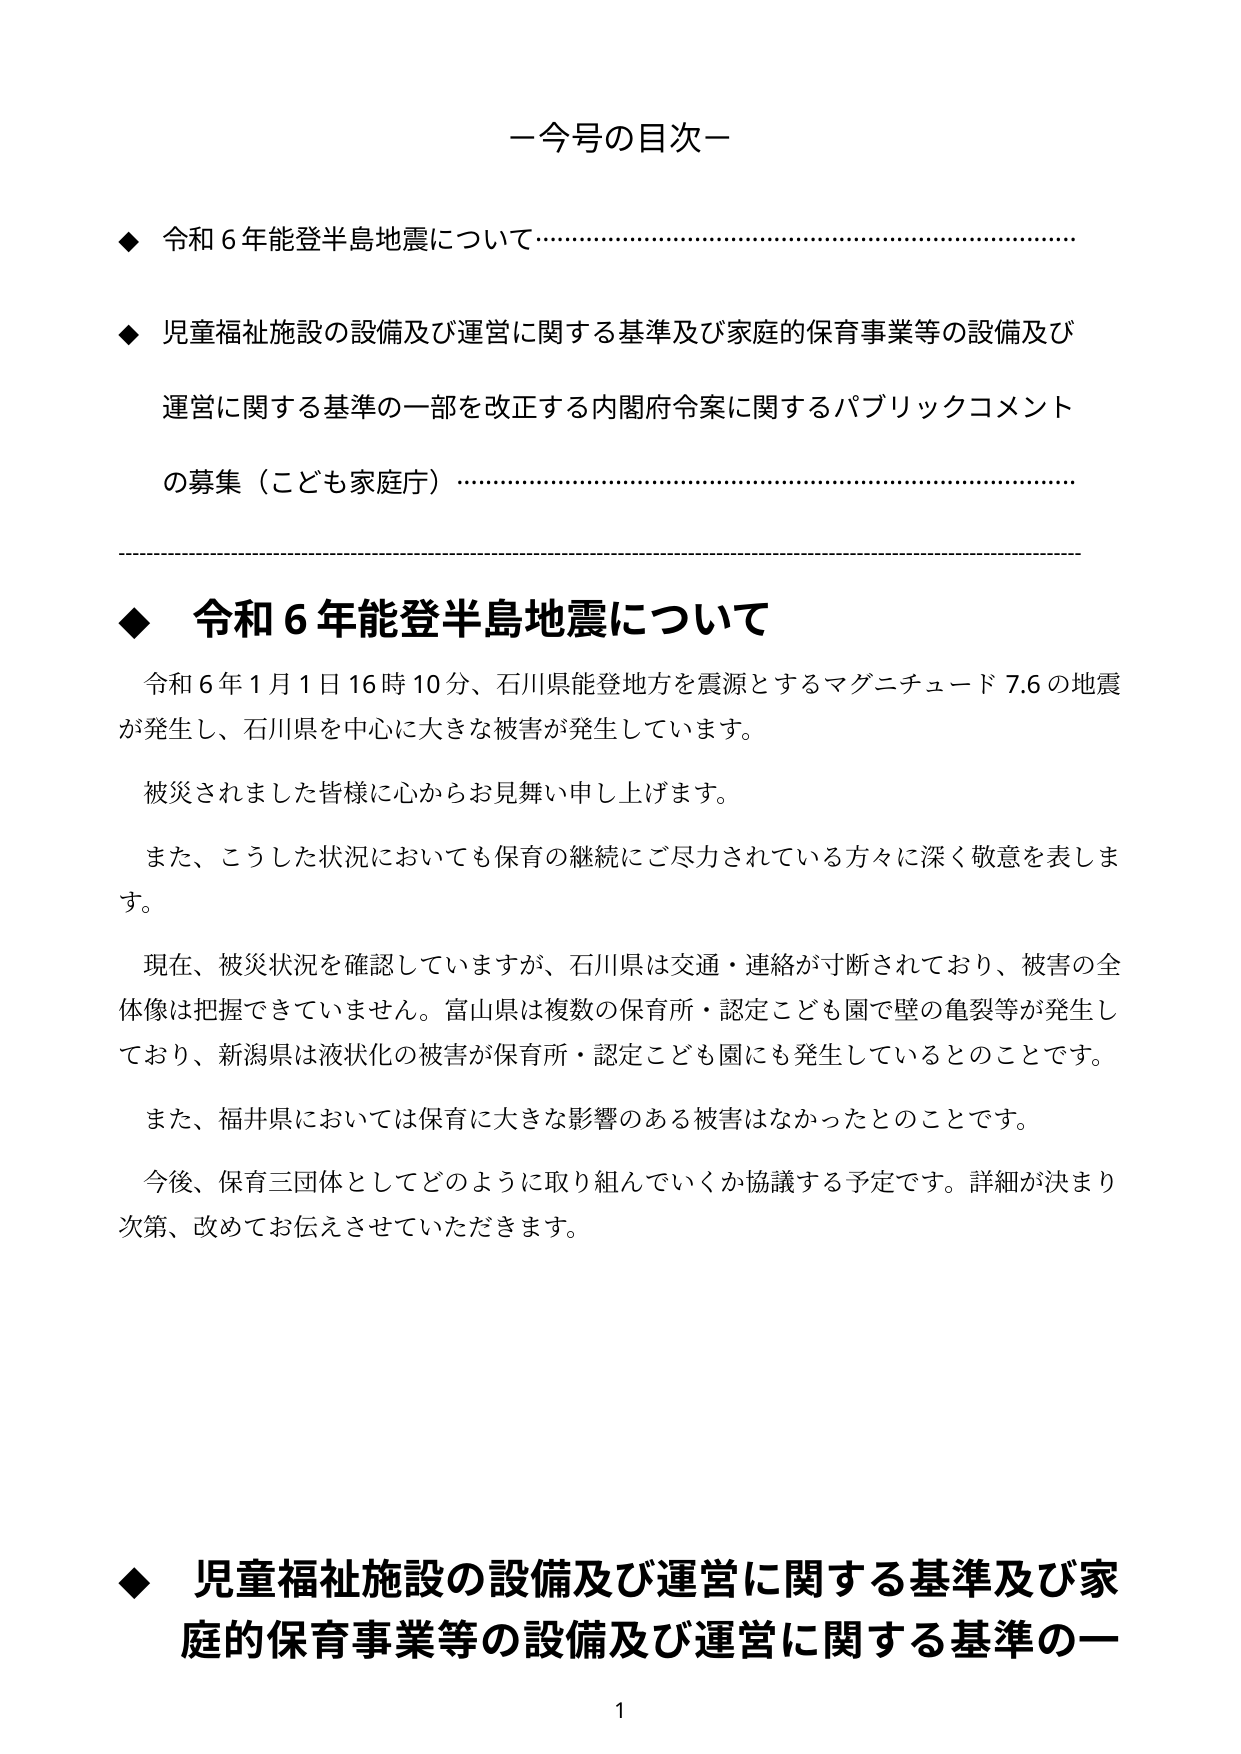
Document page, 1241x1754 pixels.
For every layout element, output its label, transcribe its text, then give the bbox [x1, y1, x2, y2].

text ◆ 令和6年能登半島地震について [118, 586, 1166, 646]
text 令和6年1月1日16時10分、石川県能登地方を震源とするマグニチュード7.6の地震が発生し、石川県を中心に大きな被害が発生しています。 [118, 665, 1122, 746]
list 令和6年能登半島地震について 1 [118, 200, 1078, 275]
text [118, 1546, 1122, 1667]
text 被災されました皆様に心からお見舞い申し上げます。 [118, 774, 1122, 810]
text －今号の目次－ [118, 112, 1122, 160]
text ----------------------------------------------------------------------------------------------------------------------------------------- [118, 537, 1122, 567]
text 現在、被災状況を確認していますが、石川県は交通・連絡が寸断されており、被害の全体像は把握できていません。富山県は複数の保育所・認定こども園で壁の亀裂等が発生しており、新潟県は液状化の被害が保育所・認定こども園にも発生しているとのことです。 [118, 946, 1122, 1072]
text 今後、保育三団体としてどのように取り組んでいくか協議する予定です。詳細が決まり次第、改めてお伝えさせていただきます。 [118, 1163, 1122, 1244]
text また、こうした状況においても保育の継続にご尽力されている方々に深く敬意を表します。 [118, 837, 1122, 918]
list 児童福祉施設の設備及び運営に関する基準及び家庭的保育事業等の設備及び運営に関する基準の一部を改正する内閣府令案に関するパブリックコメントの募集（こども家庭庁） 2 [118, 293, 1078, 518]
text また、福井県においては保育に大きな影響のある被害はなかったとのことです。 [118, 1099, 1122, 1135]
